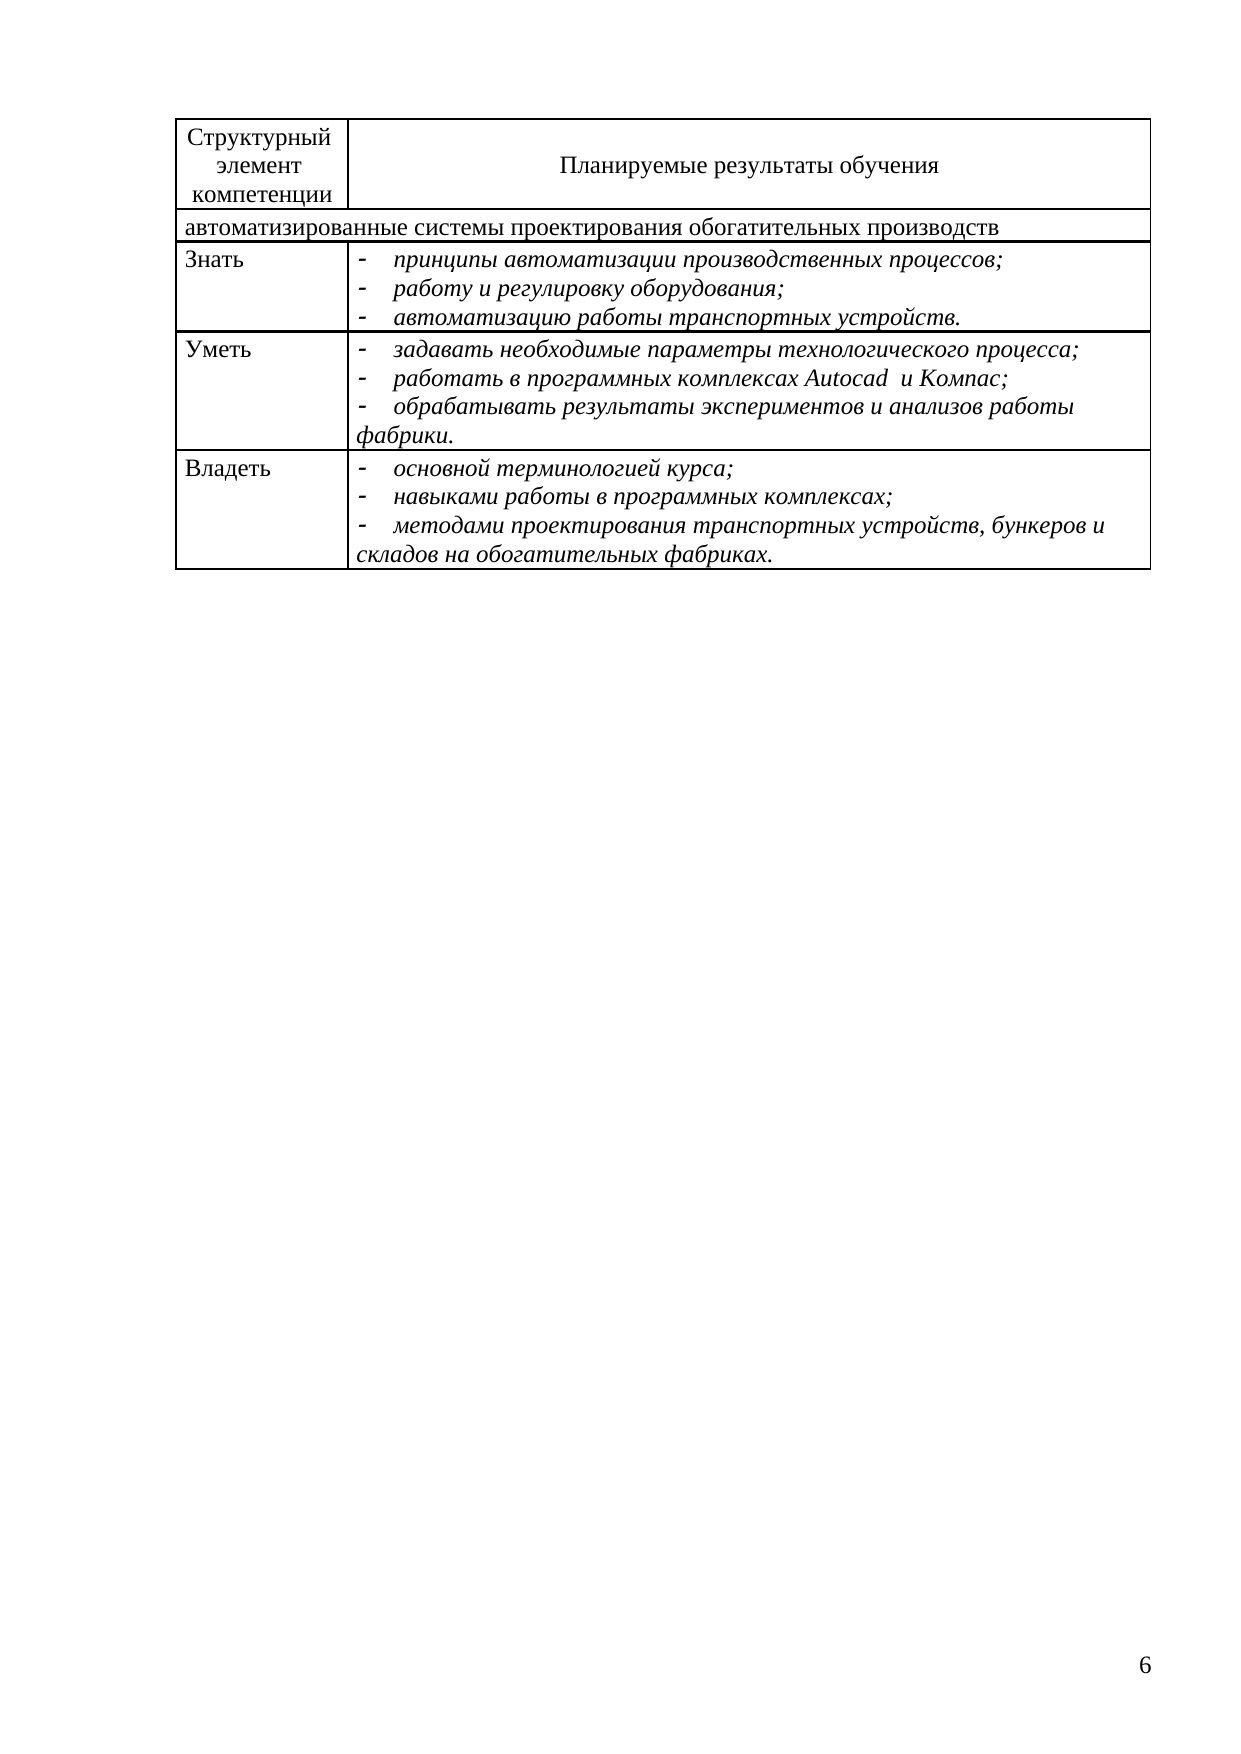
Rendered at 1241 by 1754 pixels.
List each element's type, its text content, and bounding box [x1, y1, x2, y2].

table_cell основной терминологией курса; навыками работы в программных комплексах; методами проектирования транспортных устройств, бункеров и складов на обогатительных фабриках. [349, 451, 1150, 568]
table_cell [177, 210, 1150, 240]
table_cell Знать [177, 243, 347, 330]
table_header Планируемые результаты обучения [349, 120, 1150, 208]
table_cell Уметь [177, 333, 347, 449]
table_cell задавать необходимые параметры технологического процесса; работать в программных комплексах Autocad и Компас; обрабатывать результаты экспериментов и анализов работы фабрики. [349, 333, 1150, 449]
table_header Структурный элемент компетенции [177, 120, 347, 208]
table_cell Владеть [177, 451, 347, 568]
table_cell принципы автоматизации производственных процессов; работу и регулировку оборудования; автоматизацию работы транспортных устройств. [349, 243, 1150, 330]
